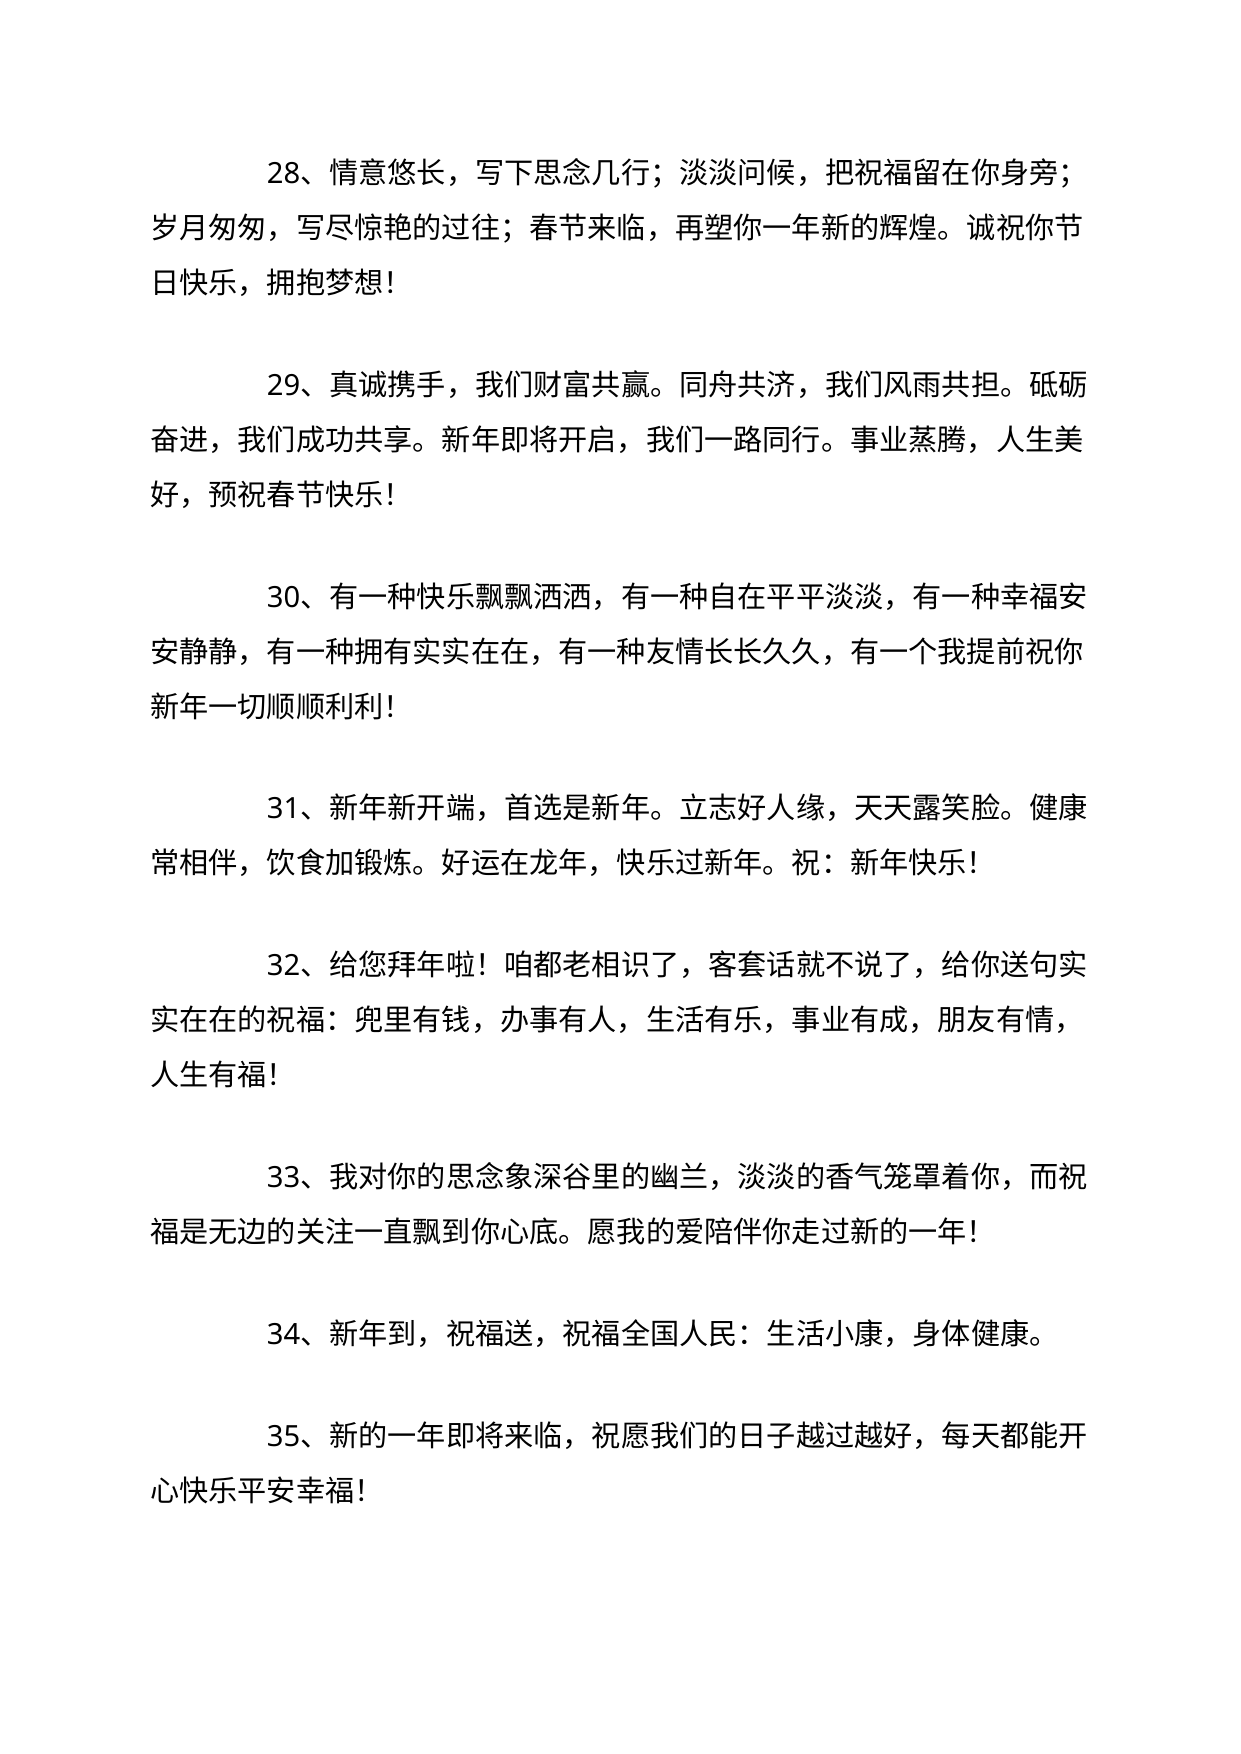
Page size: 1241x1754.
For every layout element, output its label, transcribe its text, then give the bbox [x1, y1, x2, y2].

text 32、给您拜年啦！咱都老相识了，客套话就不说了，给你送句实实在在的祝福：兜里有钱，办事有人，生活有乐，事业有成，朋友有情，人生有福！ [150, 942, 1090, 1094]
text 33、我对你的思念象深谷里的幽兰，淡淡的香气笼罩着你，而祝福是无边的关注一直飘到你心底。愿我的爱陪伴你走过新的一年！ [150, 1153, 1090, 1251]
text 29、真诚携手，我们财富共赢。同舟共济，我们风雨共担。砥砺奋进，我们成功共享。新年即将开启，我们一路同行。事业蒸腾，人生美好，预祝春节快乐！ [150, 362, 1090, 514]
text 31、新年新开端，首选是新年。立志好人缘，天天露笑脸。健康常相伴，饮食加锻炼。好运在龙年，快乐过新年。祝：新年快乐！ [150, 785, 1090, 882]
text 35、新的一年即将来临，祝愿我们的日子越过越好，每天都能开心快乐平安幸福！ [150, 1412, 1090, 1509]
text 34、新年到，祝福送，祝福全国人民：生活小康，身体健康。 [150, 1310, 1090, 1353]
text 28、情意悠长，写下思念几行；淡淡问候，把祝福留在你身旁；岁月匆匆，写尽惊艳的过往；春节来临，再塑你一年新的辉煌。诚祝你节日快乐，拥抱梦想！ [150, 150, 1090, 302]
text 30、有一种快乐飘飘洒洒，有一种自在平平淡淡，有一种幸福安安静静，有一种拥有实实在在，有一种友情长长久久，有一个我提前祝你新年一切顺顺利利！ [150, 573, 1090, 726]
